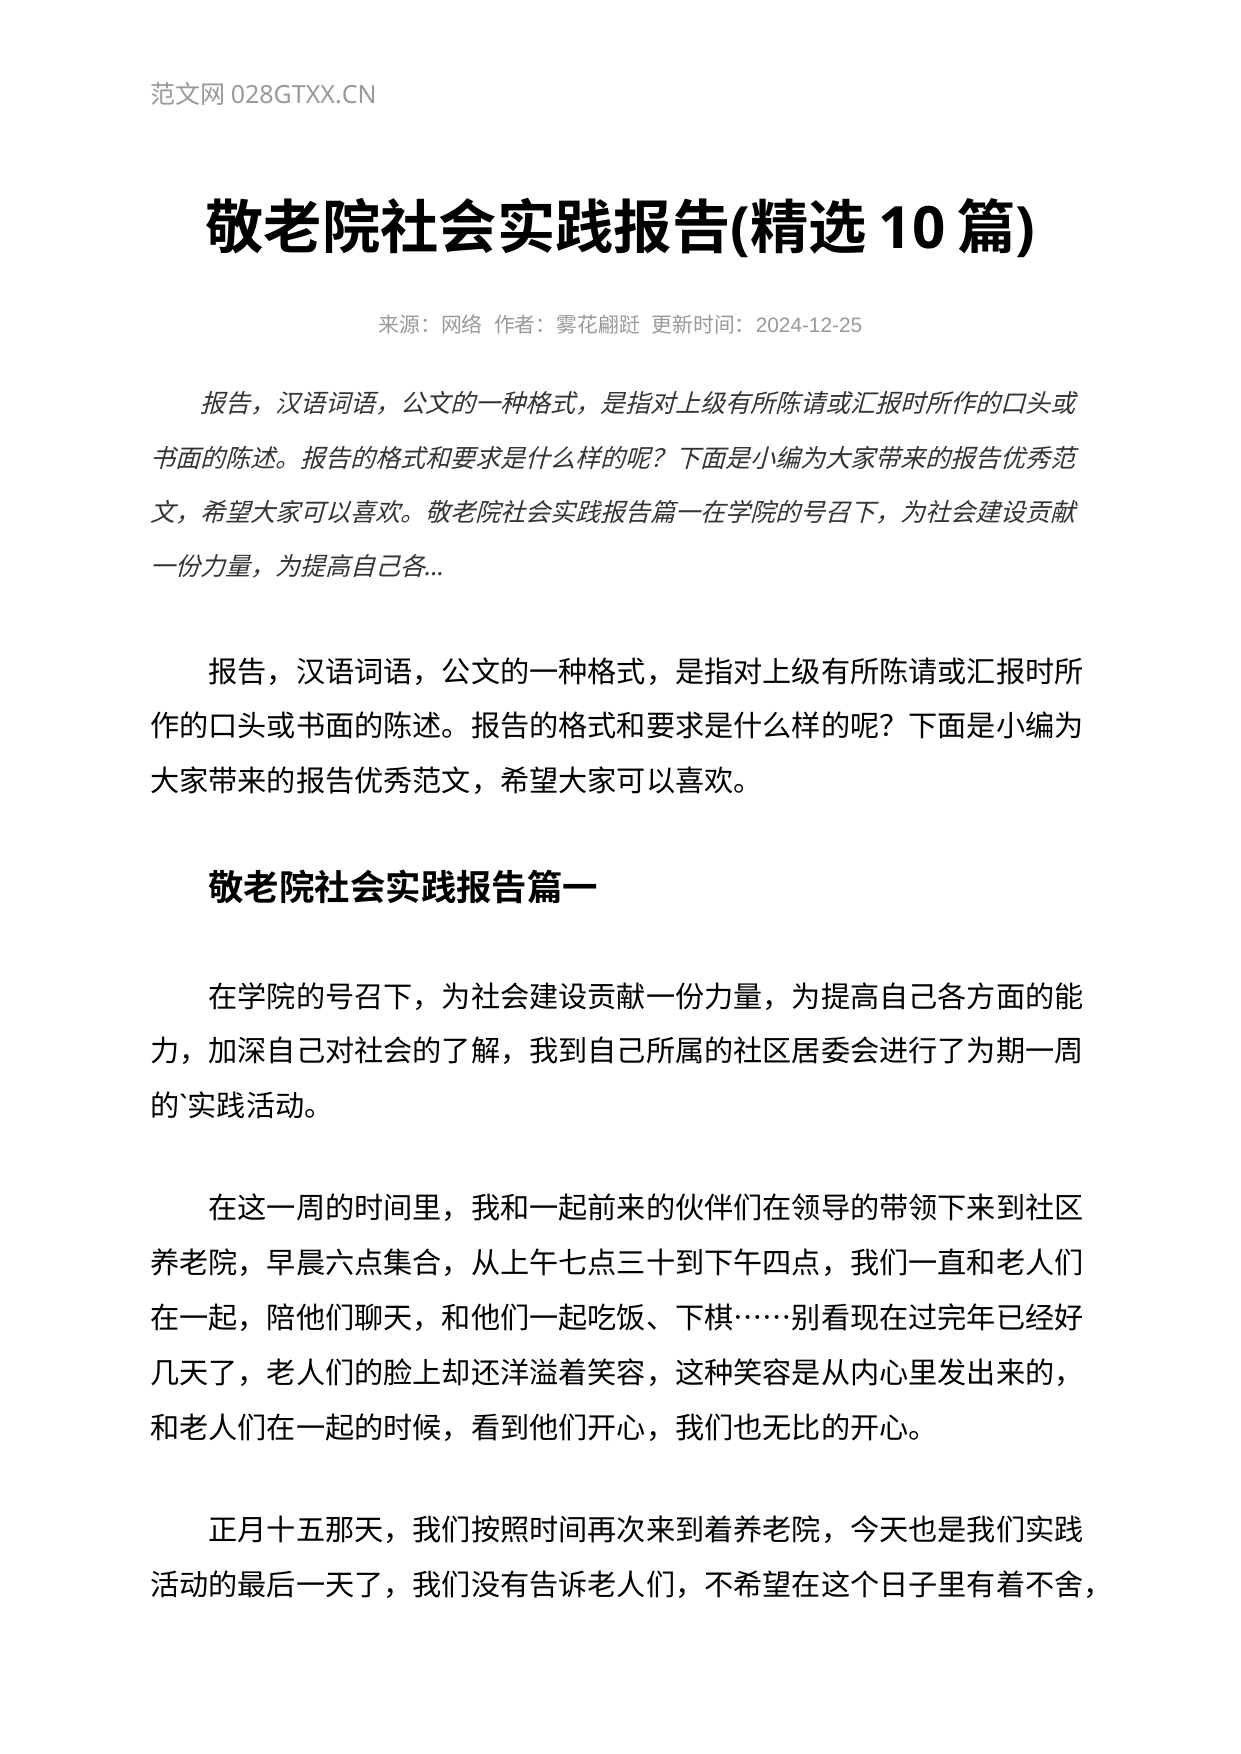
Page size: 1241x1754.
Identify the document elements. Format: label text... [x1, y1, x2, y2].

text 在这一周的时间里，我和一起前来的伙伴们在领导的带领下来到社区养老院，早晨六点集合，从上午七点三十到下午四点，我们一直和老人们在一起，陪他们聊天，和他们一起吃饭、下棋……别看现在过完年已经好几天了，老人们的脸上却还洋溢着笑容，这种笑容是从内心里发出来的，和老人们在一起的时候，看到他们开心，我们也无比的开心。 [150, 1185, 1090, 1447]
text 报告，汉语词语，公文的一种格式，是指对上级有所陈请或汇报时所作的口头或书面的陈述。报告的格式和要求是什么样的呢？下面是小编为大家带来的报告优秀范文，希望大家可以喜欢。敬老院社会实践报告篇一在学院的号召下，为社会建设贡献一份力量，为提高自己各... [150, 384, 1090, 583]
text 敬老院社会实践报告篇一 [150, 860, 1090, 911]
text 在学院的号召下，为社会建设贡献一份力量，为提高自己各方面的能力，加深自己对社会的了解，我到自己所属的社区居委会进行了为期一周的`实践活动。 [150, 973, 1090, 1125]
subtitle 敬老院社会实践报告(精选10篇) [150, 181, 1090, 266]
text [150, 1506, 1090, 1603]
text 报告，汉语词语，公文的一种格式，是指对上级有所陈请或汇报时所作的口头或书面的陈述。报告的格式和要求是什么样的呢？下面是小编为大家带来的报告优秀范文，希望大家可以喜欢。 [150, 648, 1090, 800]
text 来源：网络 作者：雾花翩跹 更新时间：2024-12-25 [150, 313, 1090, 337]
